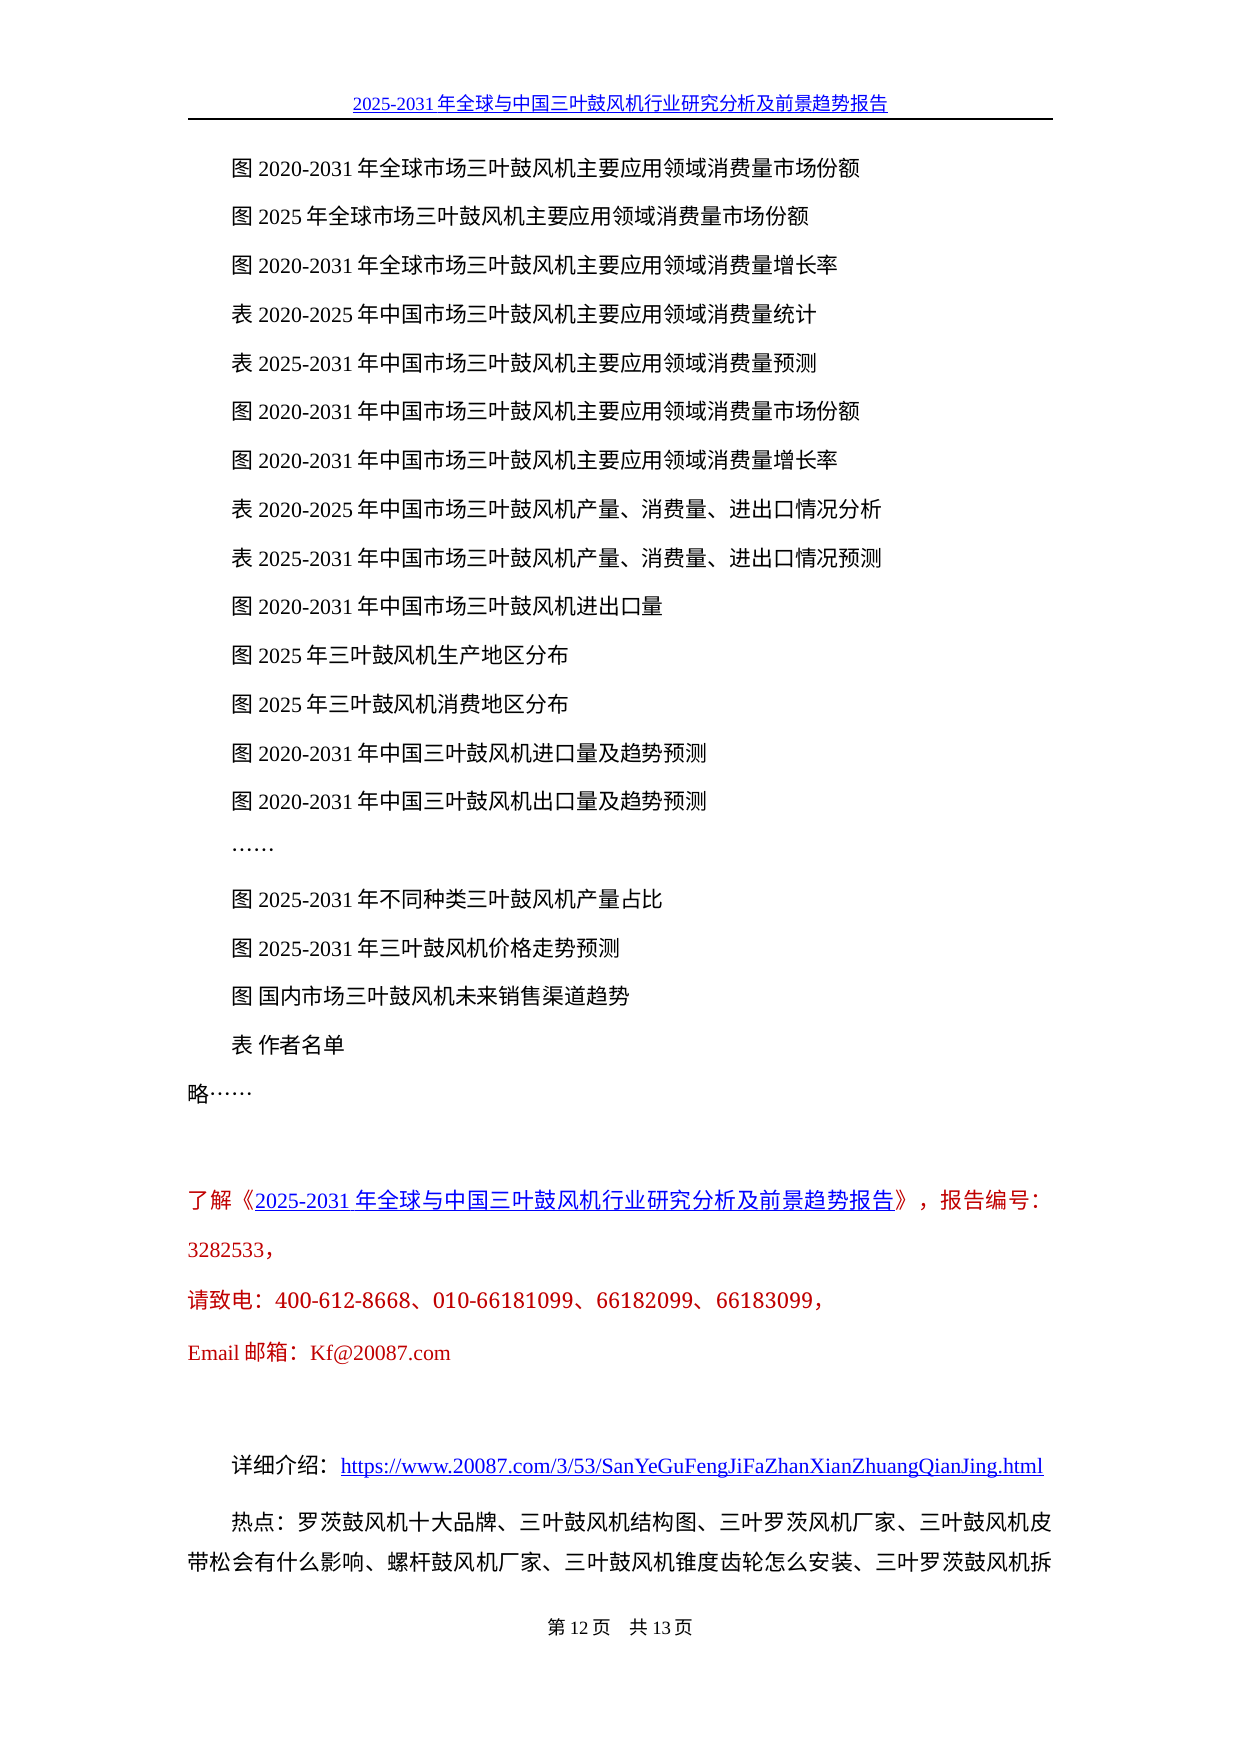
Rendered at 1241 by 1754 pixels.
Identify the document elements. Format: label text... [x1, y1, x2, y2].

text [187, 150, 1053, 1109]
text 详细介绍：https://www.20087.com/3/53/SanYeGuFengJiFaZhanXianZhuangQianJing.html [187, 1448, 1053, 1480]
text Email邮箱：Kf@20087.com [187, 1335, 1053, 1367]
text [187, 1504, 1053, 1577]
text 请致电：400-612-8668、010-66181099、66182099、66183099， [187, 1283, 1053, 1316]
text 了解《2025-2031年全球与中国三叶鼓风机行业研究分析及前景趋势报告》，报告编号：3282533， [187, 1183, 1053, 1264]
